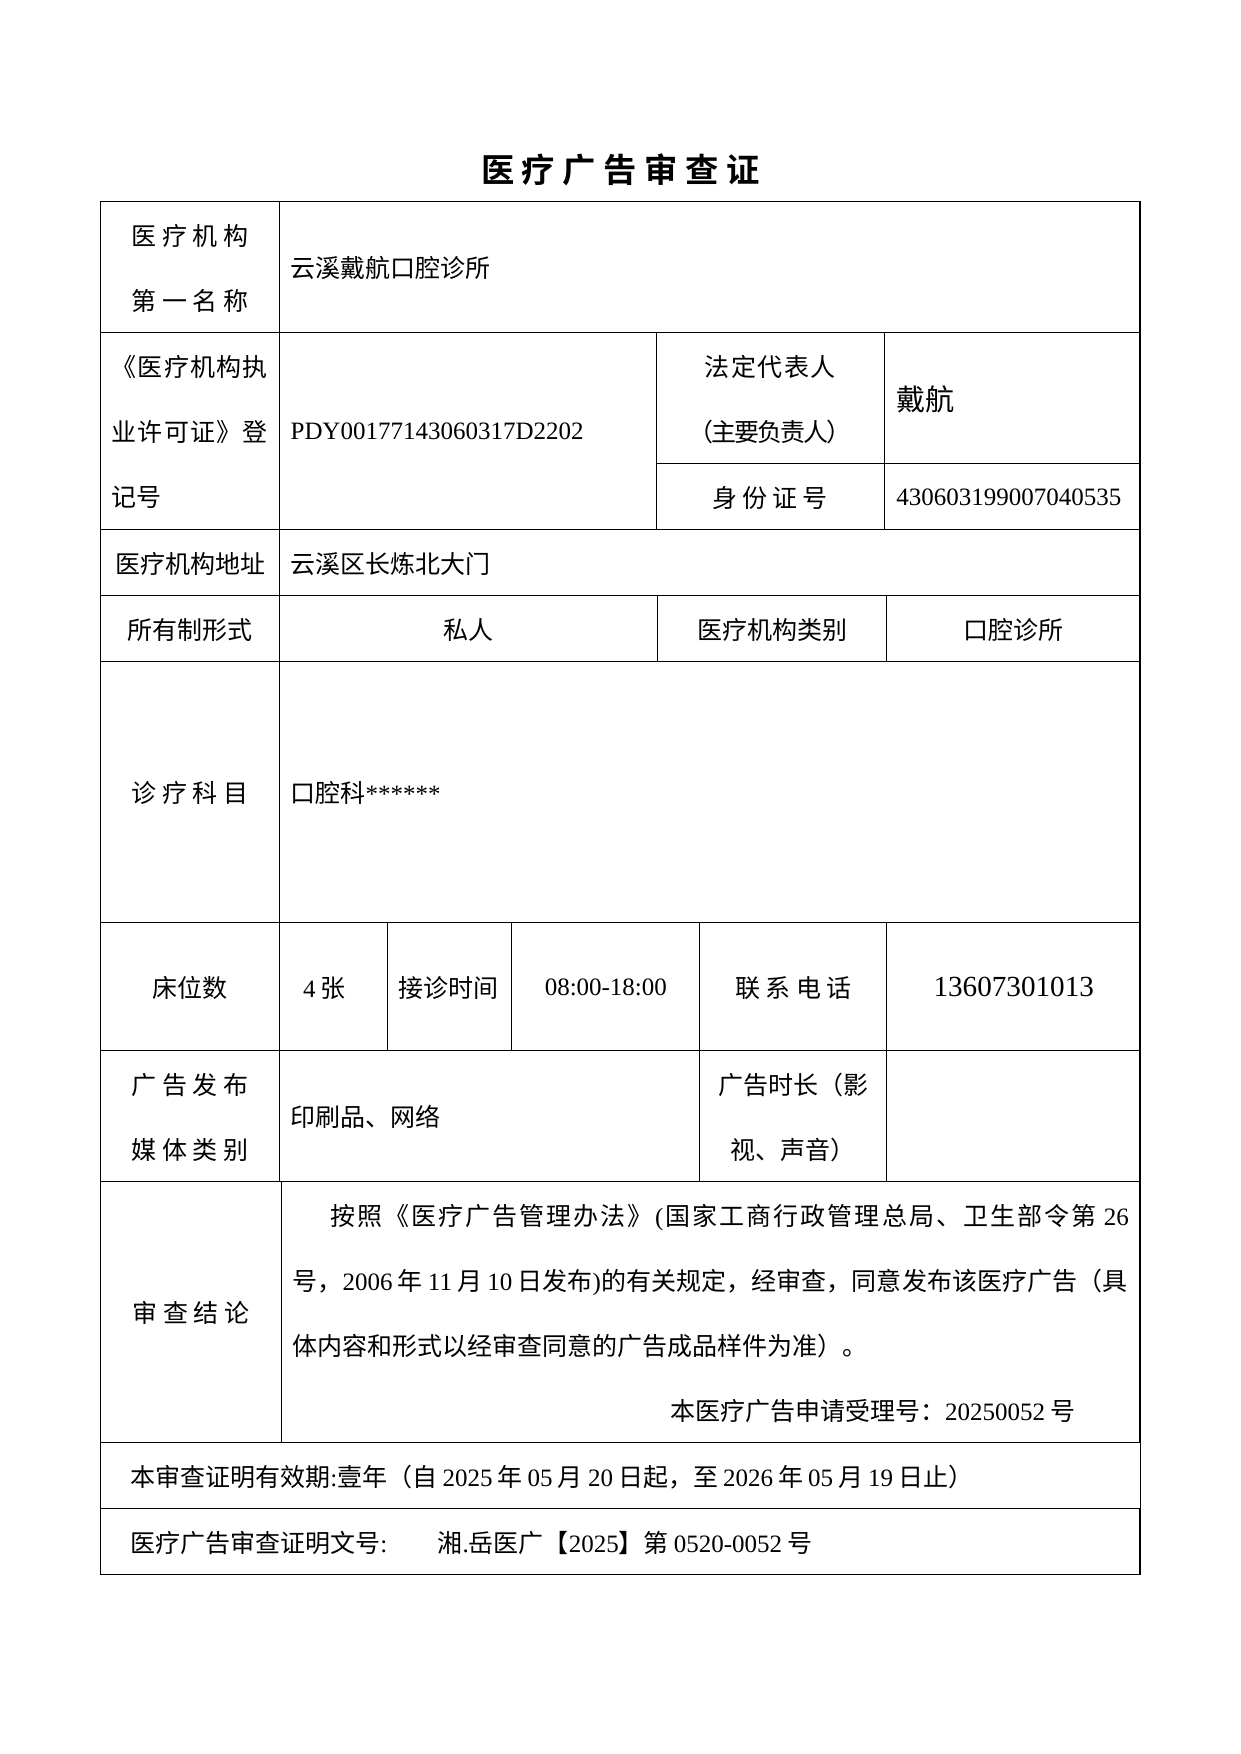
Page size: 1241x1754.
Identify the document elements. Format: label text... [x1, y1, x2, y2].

table_cell 印刷品、网络 [280, 1051, 699, 1181]
table_cell 4张 [280, 923, 387, 1050]
table_cell 口腔诊所 [887, 596, 1139, 661]
table_cell 联 系 电 话 [700, 923, 886, 1050]
table_cell 医疗广告审查证明文号: 湘.岳医广【2025】第0520-0052号 [101, 1509, 1139, 1574]
table_cell 口腔科****** [280, 662, 1139, 922]
text 医 疗 广 告 审 查 证 [187, 136, 1053, 201]
table_cell 戴航 [885, 333, 1139, 463]
table_cell 430603199007040535 [885, 464, 1139, 529]
table_cell 云溪区长炼北大门 [280, 530, 1139, 595]
table_cell 身 份 证 号 [657, 464, 884, 529]
table_cell 诊 疗 科 目 [101, 662, 279, 922]
table_cell 医疗机构地址 [101, 530, 279, 595]
table_cell 接诊时间 [388, 923, 511, 1050]
table_cell 本审查证明有效期:壹年（自2025年05月 20日起，至2026年05月19日止） [101, 1443, 1140, 1508]
table_cell 法 定 代 表 人 （主要负责人） [657, 333, 884, 463]
table_cell 医疗机构类别 [658, 596, 886, 661]
table_header 云溪戴航口腔诊所 [280, 202, 1139, 332]
table_cell 13607301013 [887, 923, 1139, 1050]
table_cell 广 告 发 布 媒 体 类 别 [101, 1051, 279, 1181]
table_cell [887, 1051, 1139, 1181]
table_cell 床位数 [101, 923, 279, 1050]
table_cell 08:00-18:00 [512, 923, 699, 1050]
table_cell 审 查 结 论 [101, 1182, 281, 1442]
table_cell 按照《医疗广告管理办法》(国家工商行政管理总局、卫生部令第26号，2006年11月10日发布)的有关规定，经审查，同意发布该医疗广告（具体内容和形式以经审查同意的广告成品样件为准）。 本医疗广告申请受理号：20250052号 [282, 1182, 1139, 1442]
table_cell 广告时长（影视、声音） [700, 1051, 886, 1181]
table_cell 《医疗机构执业许可证》登记号 [101, 333, 279, 529]
table_cell 所有制形式 [101, 596, 279, 661]
table_header 医 疗 机 构 第 一 名 称 [101, 202, 279, 332]
table_cell PDY00177143060317D2202 [280, 333, 656, 529]
table_cell 私人 [280, 596, 657, 661]
